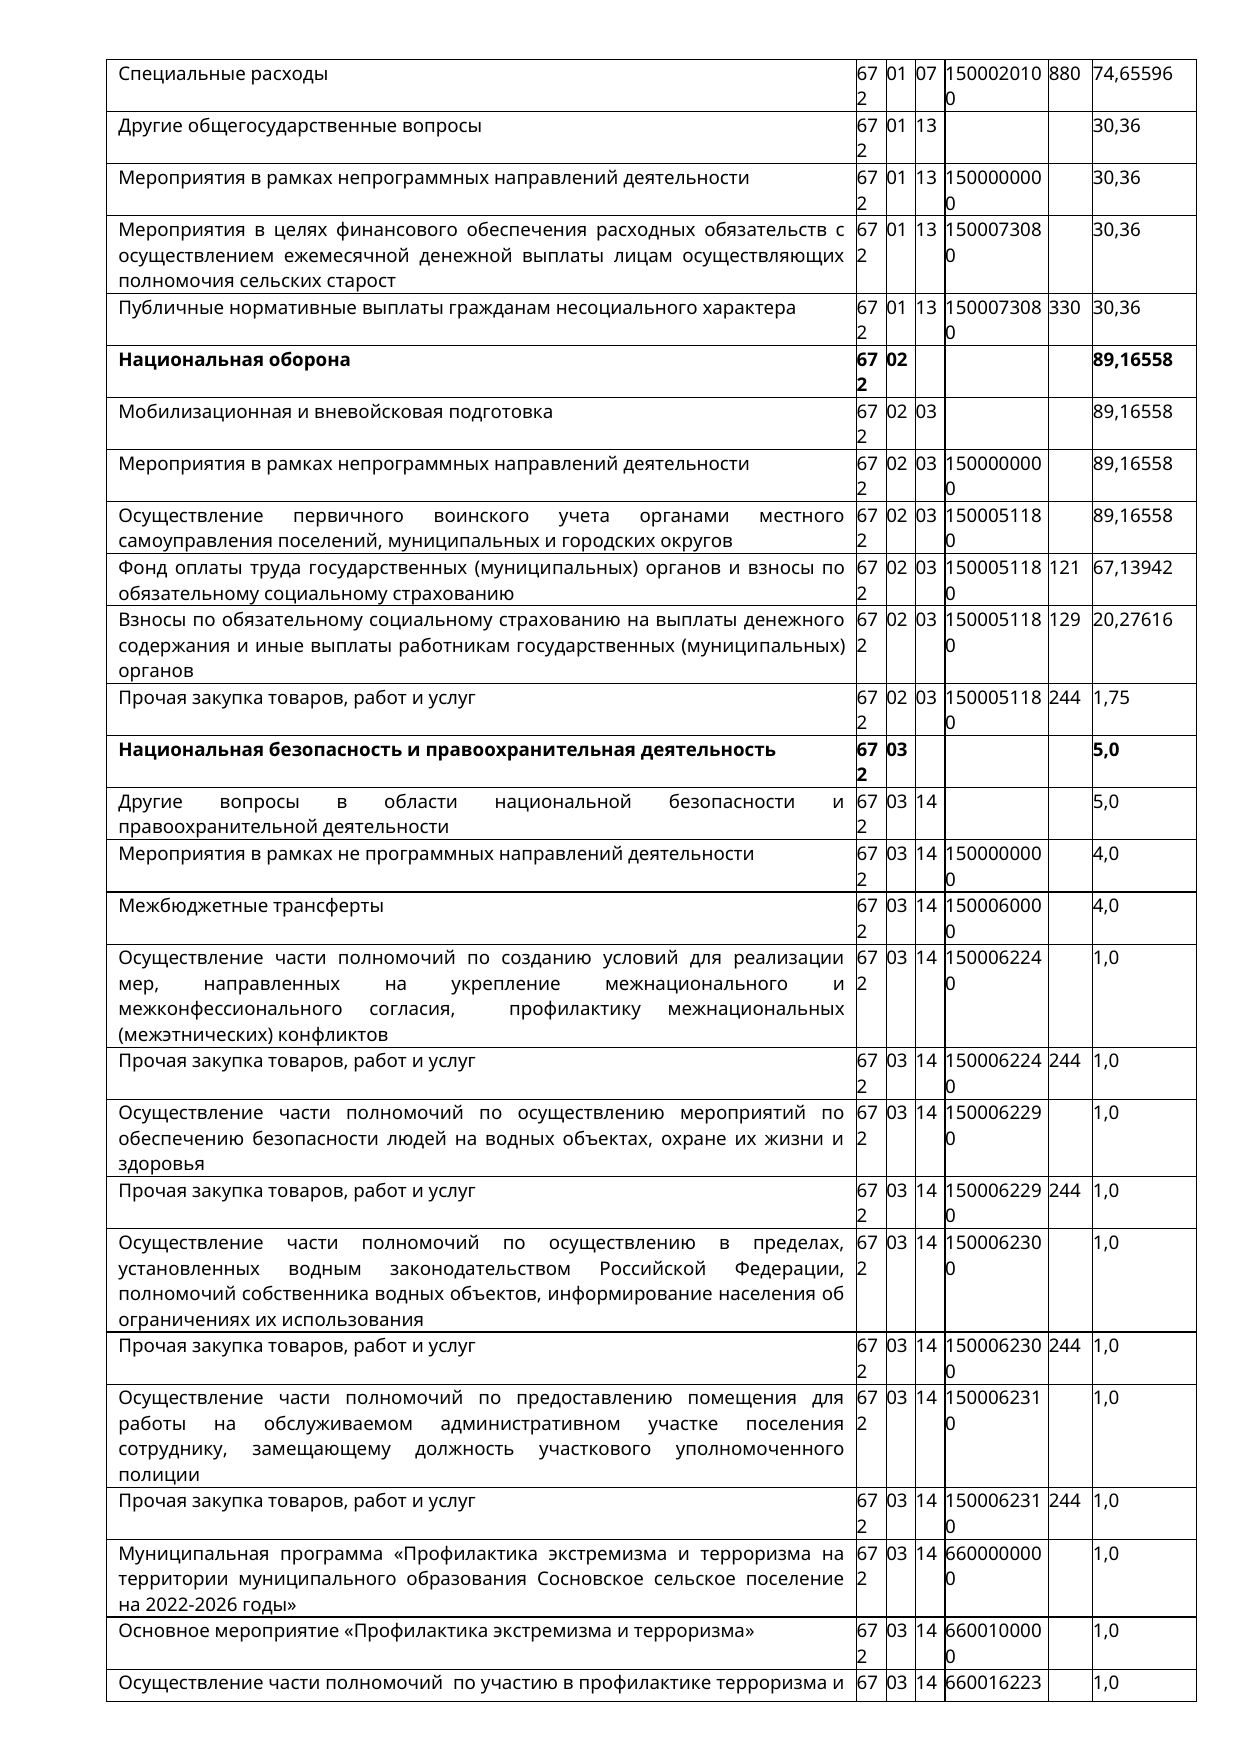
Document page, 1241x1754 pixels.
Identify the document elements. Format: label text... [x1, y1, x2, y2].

table_cell Прочая закупка товаров, работ и услуг [107, 1488, 856, 1539]
table_cell 30,36 [1093, 294, 1196, 345]
table_cell 6600000000 [946, 1540, 1048, 1616]
table_cell 1500060000 [946, 893, 1048, 943]
table_cell 03 [887, 840, 915, 891]
table_cell 14 [916, 1618, 944, 1668]
table_cell 244 [1049, 1333, 1092, 1383]
table_cell Прочая закупка товаров, работ и услуг [107, 1333, 856, 1383]
table_cell [1049, 346, 1092, 397]
table_cell 672 [857, 606, 886, 683]
table_cell 1500073080 [946, 216, 1048, 293]
table_cell 14 [916, 1177, 944, 1228]
table_cell 1500000000 [946, 164, 1048, 215]
table_cell 672 [857, 840, 886, 891]
table_cell [946, 788, 1048, 839]
table_cell [1049, 1385, 1092, 1487]
table_cell 1,0 [1093, 1048, 1196, 1099]
table_cell 03 [887, 1048, 915, 1099]
table_cell 672 [857, 294, 886, 345]
table_cell 1500062310 [946, 1385, 1048, 1487]
table_cell 672 [857, 1048, 886, 1099]
table_cell Взносы по обязательному социальному страхованию на выплаты денежного содержания и иные выплаты работникам государственных (муниципальных) органов [107, 606, 856, 683]
table_cell Основное мероприятие «Профилактика экстремизма и терроризма» [107, 1618, 856, 1668]
table_cell Другие общегосударственные вопросы [107, 112, 856, 163]
table_cell 03 [887, 1229, 915, 1331]
table_cell 1500062240 [946, 1048, 1048, 1099]
table_cell Межбюджетные трансферты [107, 893, 856, 943]
table_cell 20,27616 [1093, 606, 1196, 683]
table_cell 4,0 [1093, 840, 1196, 891]
table_cell Мероприятия в рамках не программных направлений деятельности [107, 840, 856, 891]
table_cell [946, 736, 1048, 787]
table_cell Прочая закупка товаров, работ и услуг [107, 684, 856, 735]
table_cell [107, 164, 856, 215]
table_cell [1049, 112, 1092, 163]
table_cell 14 [916, 788, 944, 839]
table_cell 14 [916, 840, 944, 891]
table_cell Прочая закупка товаров, работ и услуг [107, 1048, 856, 1099]
table_cell [916, 736, 944, 787]
table_cell [946, 398, 1048, 449]
table_cell Осуществление первичного воинского учета органами местного самоуправления поселений, муниципальных и городских округов [107, 502, 856, 553]
table_cell 01 [887, 112, 915, 163]
table_cell 672 [857, 60, 886, 111]
table_cell 03 [916, 398, 944, 449]
table_cell 02 [887, 684, 915, 735]
table_cell 672 [857, 1229, 886, 1331]
table_cell [1049, 736, 1092, 787]
table_cell 1500073080 [946, 294, 1048, 345]
table_cell 672 [857, 216, 886, 293]
table_cell [1049, 893, 1092, 943]
table_cell Мероприятия в целях финансового обеспечения расходных обязательств с осуществлением ежемесячной денежной выплаты лицам осуществляющих полномочия сельских старост [107, 216, 856, 293]
table_cell 03 [887, 1670, 915, 1701]
table_cell 01 [887, 164, 915, 215]
table_cell 1,0 [1093, 1177, 1196, 1228]
table_cell 01 [887, 216, 915, 293]
table_cell 1,0 [1093, 1618, 1196, 1668]
table_cell [946, 346, 1048, 397]
table_cell 672 [857, 450, 886, 501]
table_cell [1049, 398, 1092, 449]
table_cell 1500051180 [946, 684, 1048, 735]
table_cell 89,16558 [1093, 398, 1196, 449]
table_cell 30,36 [1093, 164, 1196, 215]
table_cell 244 [1049, 1488, 1092, 1539]
table_cell 1500000000 [946, 450, 1048, 501]
table_cell 03 [887, 1100, 915, 1176]
table_cell [1049, 1670, 1092, 1701]
table_cell 1500062300 [946, 1333, 1048, 1383]
table_cell [1049, 1229, 1092, 1331]
table_cell [1049, 502, 1092, 553]
table_cell 1,0 [1093, 1488, 1196, 1539]
table_cell 03 [916, 606, 944, 683]
table_cell 14 [916, 1229, 944, 1331]
table_cell 1500000000 [946, 840, 1048, 891]
table_cell 03 [916, 502, 944, 553]
table_cell 1,0 [1093, 1670, 1196, 1701]
table_cell 672 [857, 1670, 886, 1701]
table_cell 1500062300 [946, 1229, 1048, 1331]
table_cell 1500062290 [946, 1100, 1048, 1176]
table_cell 89,16558 [1093, 450, 1196, 501]
table_cell 672 [857, 346, 886, 397]
table_cell 02 [887, 554, 915, 605]
table_cell 14 [916, 1540, 944, 1616]
table_cell 02 [887, 398, 915, 449]
table_cell Осуществление части полномочий по предоставлению помещения для работы на обслуживаемом административном участке поселения сотруднику, замещающему должность участкового уполномоченного полиции [107, 1385, 856, 1487]
table_cell 03 [887, 945, 915, 1047]
table_cell [1049, 216, 1092, 293]
table_cell 672 [857, 1385, 886, 1487]
table_cell 02 [887, 450, 915, 501]
table_cell 1,0 [1093, 945, 1196, 1047]
table_cell Другие вопросы в области национальной безопасности и правоохранительной деятельности [107, 788, 856, 839]
table_cell 244 [1049, 1048, 1092, 1099]
table_cell 14 [916, 1385, 944, 1487]
table_cell 672 [857, 398, 886, 449]
table_cell 03 [887, 788, 915, 839]
table_cell 244 [1049, 1177, 1092, 1228]
table_cell 02 [887, 502, 915, 553]
table_cell 672 [857, 554, 886, 605]
table_cell 03 [887, 1540, 915, 1616]
table_cell 13 [916, 216, 944, 293]
table_cell 14 [916, 1333, 944, 1383]
table_cell Осуществление части полномочий по созданию условий для реализации мер, направленных на укрепление межнационального и межконфессионального согласия, профилактику межнациональных (межэтнических) конфликтов [107, 945, 856, 1047]
table_cell 1500020100 [946, 60, 1048, 111]
table_cell 5,0 [1093, 736, 1196, 787]
table_cell 672 [857, 1177, 886, 1228]
table_cell 07 [916, 60, 944, 111]
table_cell 1500062290 [946, 1177, 1048, 1228]
table_cell [1049, 945, 1092, 1047]
table_cell 30,36 [1093, 112, 1196, 163]
table_cell 14 [916, 945, 944, 1047]
table_cell 1500051180 [946, 502, 1048, 553]
table_cell Муниципальная программа «Профилактика экстремизма и терроризма на территории муниципального образования Сосновское сельское поселение на 2022-2026 годы» [107, 1540, 856, 1616]
table_cell Мобилизационная и вневойсковая подготовка [107, 398, 856, 449]
table_cell 672 [857, 684, 886, 735]
table_cell Национальная безопасность и правоохранительная деятельность [107, 736, 856, 787]
table_cell 672 [857, 1488, 886, 1539]
table_cell 672 [857, 1618, 886, 1668]
table_cell Осуществление части полномочий по осуществлению мероприятий по обеспечению безопасности людей на водных объектах, охране их жизни и здоровья [107, 1100, 856, 1176]
table_cell 1,0 [1093, 1385, 1196, 1487]
table_cell 02 [887, 346, 915, 397]
table_cell 13 [916, 164, 944, 215]
table_cell [1049, 450, 1092, 501]
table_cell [107, 1670, 856, 1701]
table_cell 14 [916, 1048, 944, 1099]
table_cell 14 [916, 1670, 944, 1701]
table_cell 1500051180 [946, 606, 1048, 683]
table_cell 74,65596 [1093, 60, 1196, 111]
table_cell 1,75 [1093, 684, 1196, 735]
table_cell 1500051180 [946, 554, 1048, 605]
table_cell [1049, 840, 1092, 891]
table_cell 672 [857, 945, 886, 1047]
table_cell 672 [857, 502, 886, 553]
table_cell 1,0 [1093, 1540, 1196, 1616]
table_cell 03 [887, 893, 915, 943]
table_cell Специальные расходы [107, 60, 856, 111]
table_cell 01 [887, 294, 915, 345]
table_cell [1049, 164, 1092, 215]
table_cell Фонд оплаты труда государственных (муниципальных) органов и взносы по обязательному социальному страхованию [107, 554, 856, 605]
table_cell [916, 346, 944, 397]
table_cell 89,16558 [1093, 346, 1196, 397]
table_cell 02 [887, 606, 915, 683]
table_cell Осуществление части полномочий по осуществлению в пределах, установленных водным законодательством Российской Федерации, полномочий собственника водных объектов, информирование населения об ограничениях их использования [107, 1229, 856, 1331]
table_cell 672 [857, 112, 886, 163]
table_cell Национальная оборона [107, 346, 856, 397]
table_cell 672 [857, 893, 886, 943]
table_cell 14 [916, 1488, 944, 1539]
table_cell 672 [857, 164, 886, 215]
table_cell 14 [916, 1100, 944, 1176]
table_cell Мероприятия в рамках непрограммных направлений деятельности [107, 450, 856, 501]
table_cell 13 [916, 294, 944, 345]
table_cell 67,13942 [1093, 554, 1196, 605]
table_cell 129 [1049, 606, 1092, 683]
table_cell Публичные нормативные выплаты гражданам несоциального характера [107, 294, 856, 345]
table_cell Прочая закупка товаров, работ и услуг [107, 1177, 856, 1228]
table_cell 1,0 [1093, 1333, 1196, 1383]
table_cell [1049, 1540, 1092, 1616]
table_cell 03 [887, 1618, 915, 1668]
table_cell 1,0 [1093, 1229, 1196, 1331]
table_cell 672 [857, 1333, 886, 1383]
table_cell 89,16558 [1093, 502, 1196, 553]
table_cell 672 [857, 736, 886, 787]
table_cell 1500062310 [946, 1488, 1048, 1539]
table_cell 30,36 [1093, 216, 1196, 293]
table_cell 672 [857, 1540, 886, 1616]
table_cell 01 [887, 60, 915, 111]
table_cell 121 [1049, 554, 1092, 605]
table_cell 330 [1049, 294, 1092, 345]
table_cell 03 [887, 1488, 915, 1539]
table_cell 13 [916, 112, 944, 163]
table_cell 6600100000 [946, 1618, 1048, 1668]
table_cell 672 [857, 788, 886, 839]
table_cell 03 [887, 1385, 915, 1487]
table_cell 14 [916, 893, 944, 943]
table_cell 03 [916, 554, 944, 605]
table_cell [946, 112, 1048, 163]
table_cell 1500062240 [946, 945, 1048, 1047]
table_cell [1049, 788, 1092, 839]
table_cell 03 [916, 684, 944, 735]
table_cell 244 [1049, 684, 1092, 735]
table_cell 03 [887, 736, 915, 787]
table_cell 6600162230 [946, 1670, 1048, 1701]
table_cell [1049, 1100, 1092, 1176]
table_cell 672 [857, 1100, 886, 1176]
table_cell 5,0 [1093, 788, 1196, 839]
table_cell 880 [1049, 60, 1092, 111]
table_cell 03 [916, 450, 944, 501]
table_cell 03 [887, 1333, 915, 1383]
table_cell 4,0 [1093, 893, 1196, 943]
table_cell 1,0 [1093, 1100, 1196, 1176]
table_cell [1049, 1618, 1092, 1668]
table_cell 03 [887, 1177, 915, 1228]
